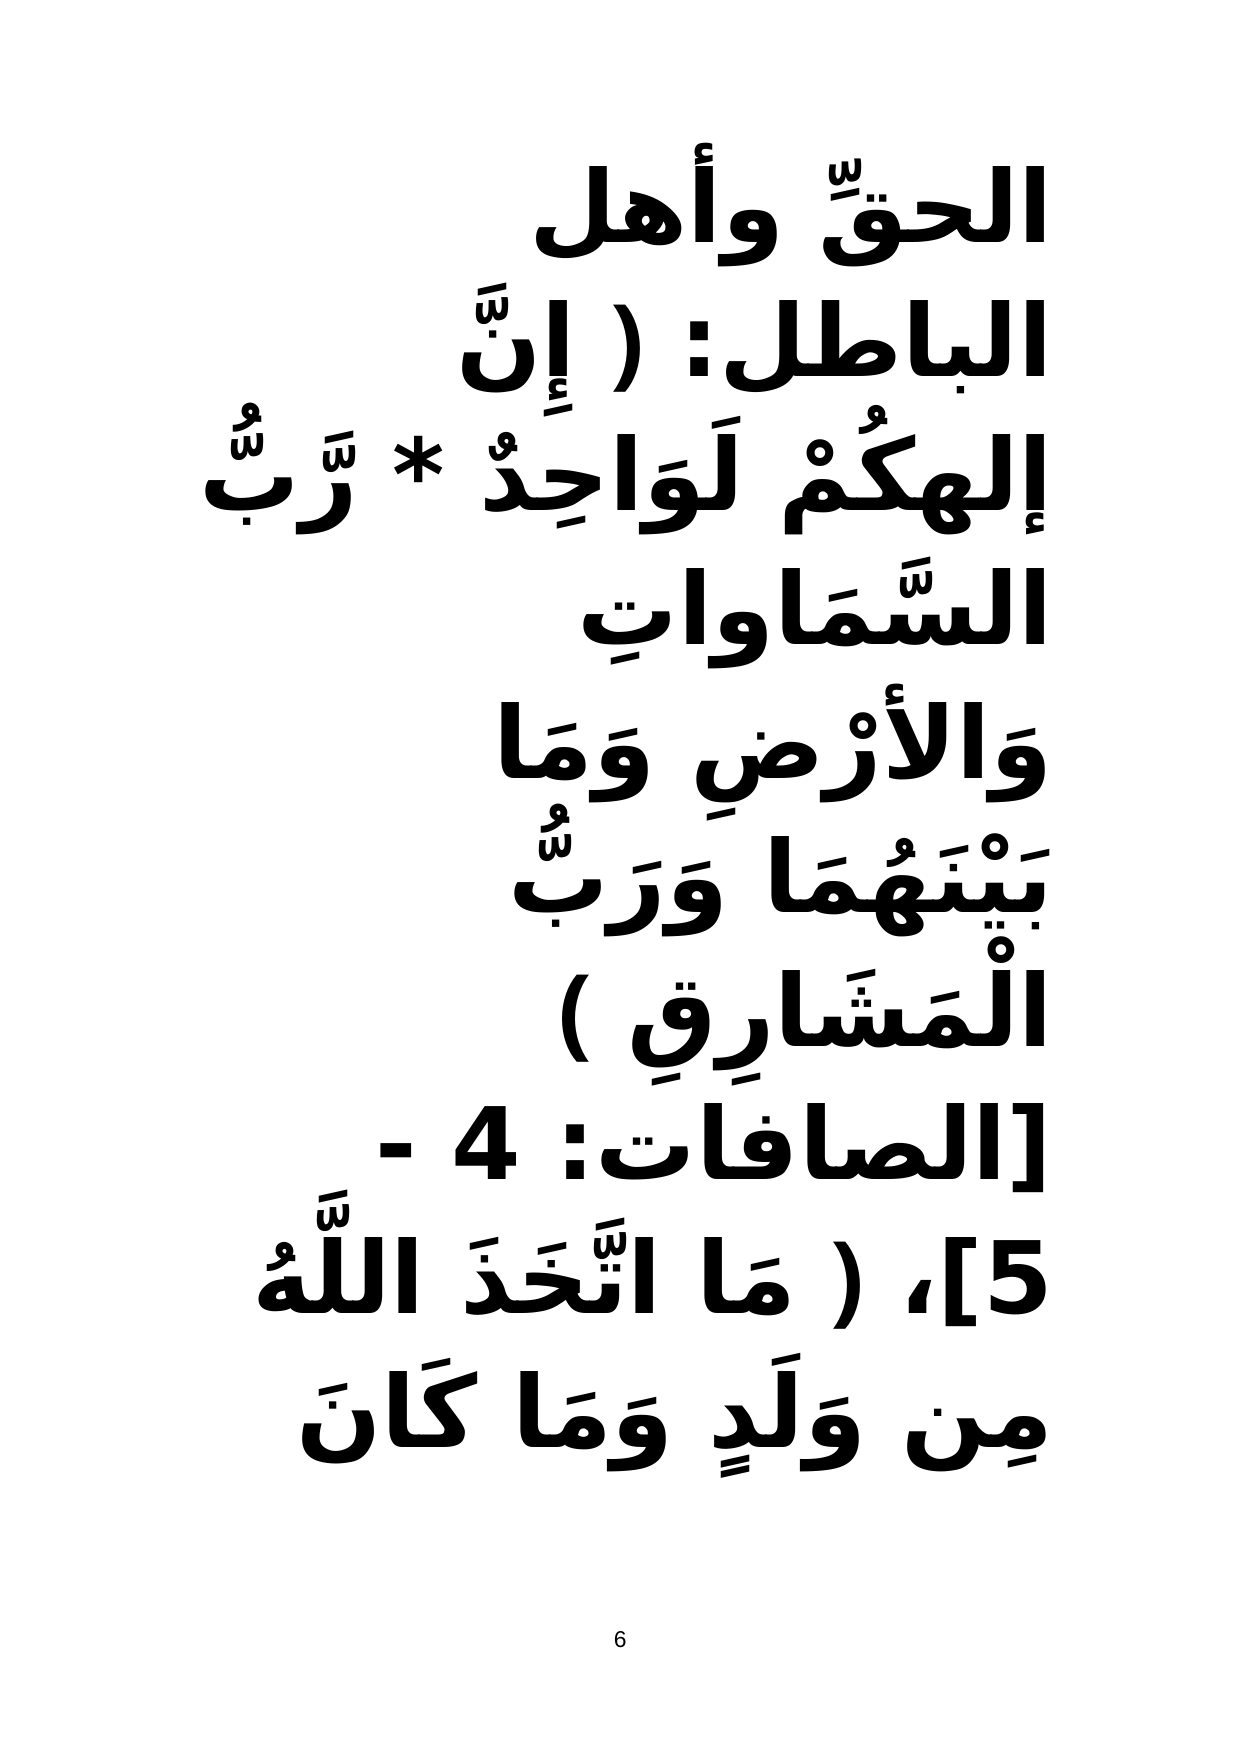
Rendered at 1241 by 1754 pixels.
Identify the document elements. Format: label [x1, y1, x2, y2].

text [187, 150, 1053, 1471]
